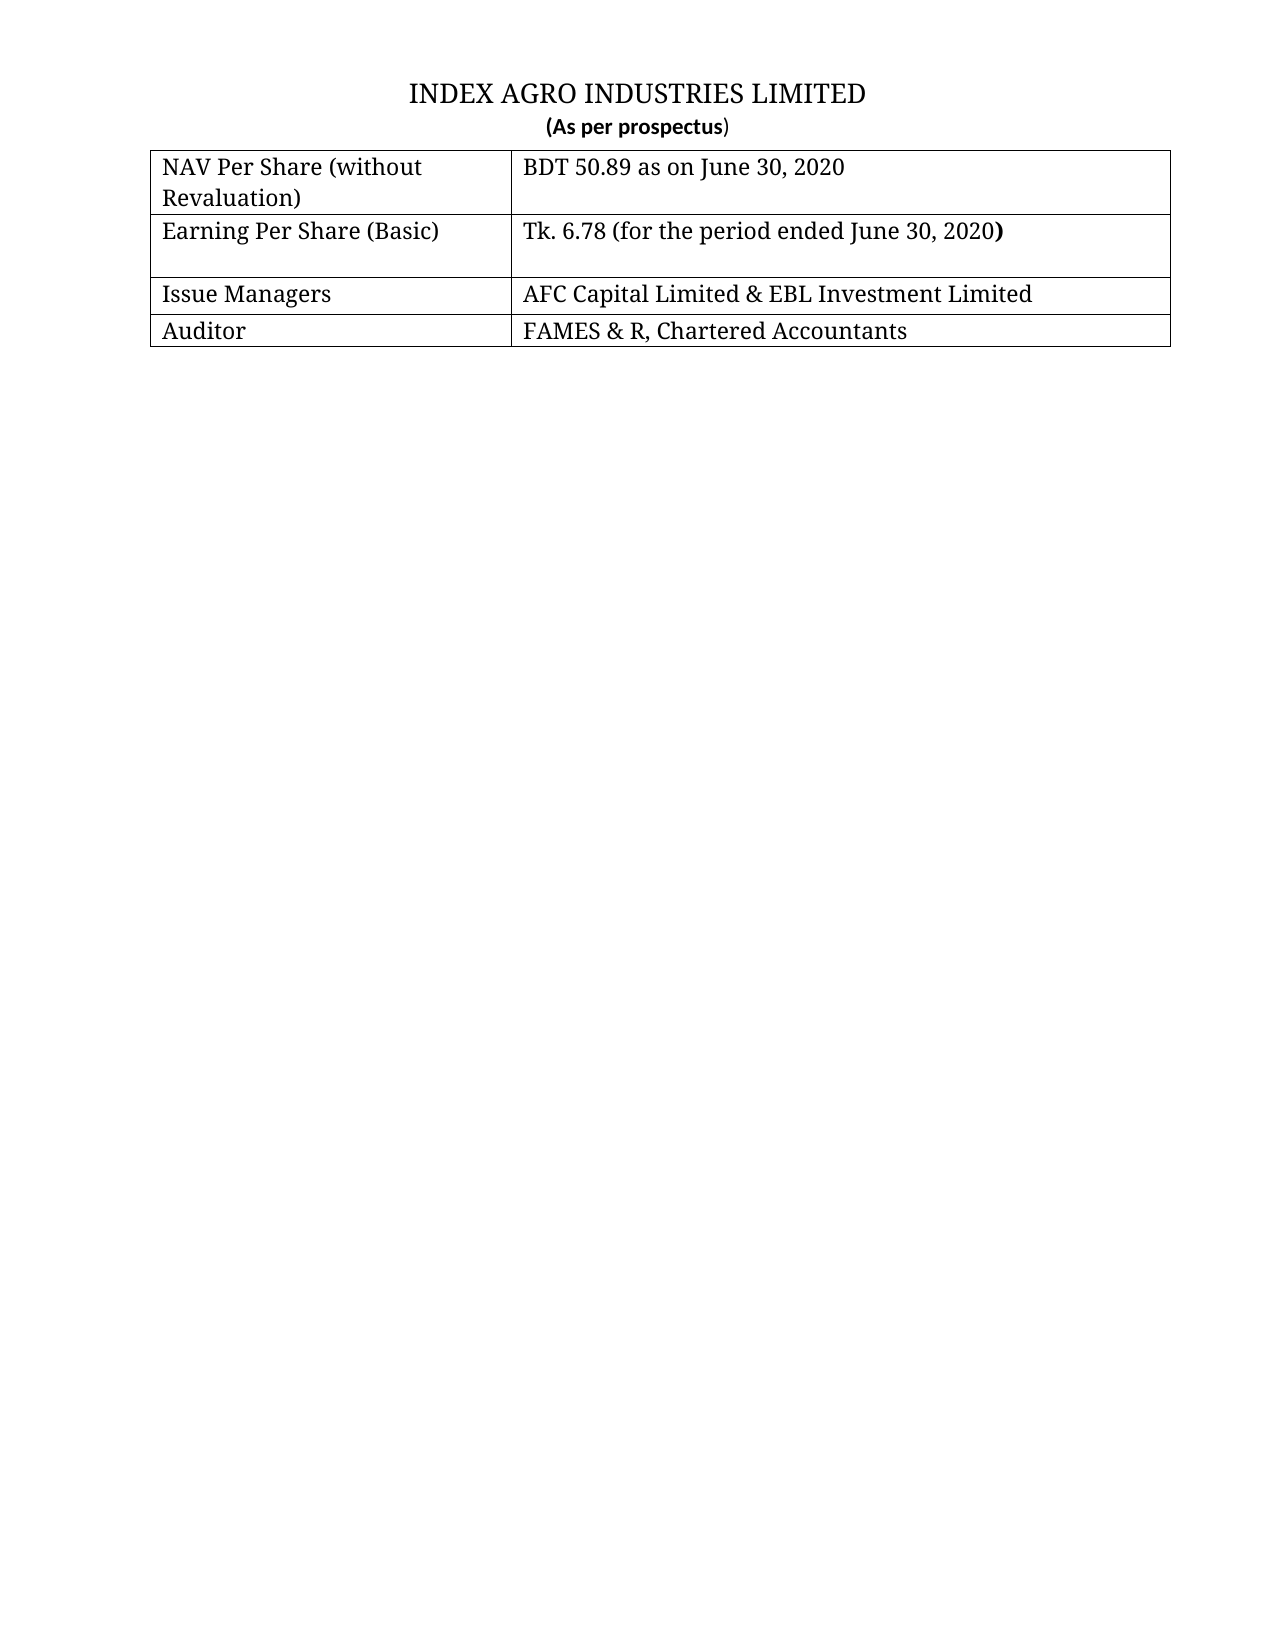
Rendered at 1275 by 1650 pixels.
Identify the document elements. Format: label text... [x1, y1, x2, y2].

table_cell Earning Per Share (Basic) [151, 215, 511, 277]
table_cell Tk. 6.78 (for the period ended June 30, 2020) [512, 215, 1170, 277]
table_cell BDT 50.89 as on June 30, 2020 [512, 151, 1170, 213]
table_cell Issue Managers [151, 278, 511, 313]
table_cell FAMES & R, Chartered Accountants [512, 315, 1170, 346]
table_cell NAV Per Share (without Revaluation) [151, 151, 511, 213]
table_cell AFC Capital Limited & EBL Investment Limited [512, 278, 1170, 313]
table_cell Auditor [151, 315, 511, 346]
